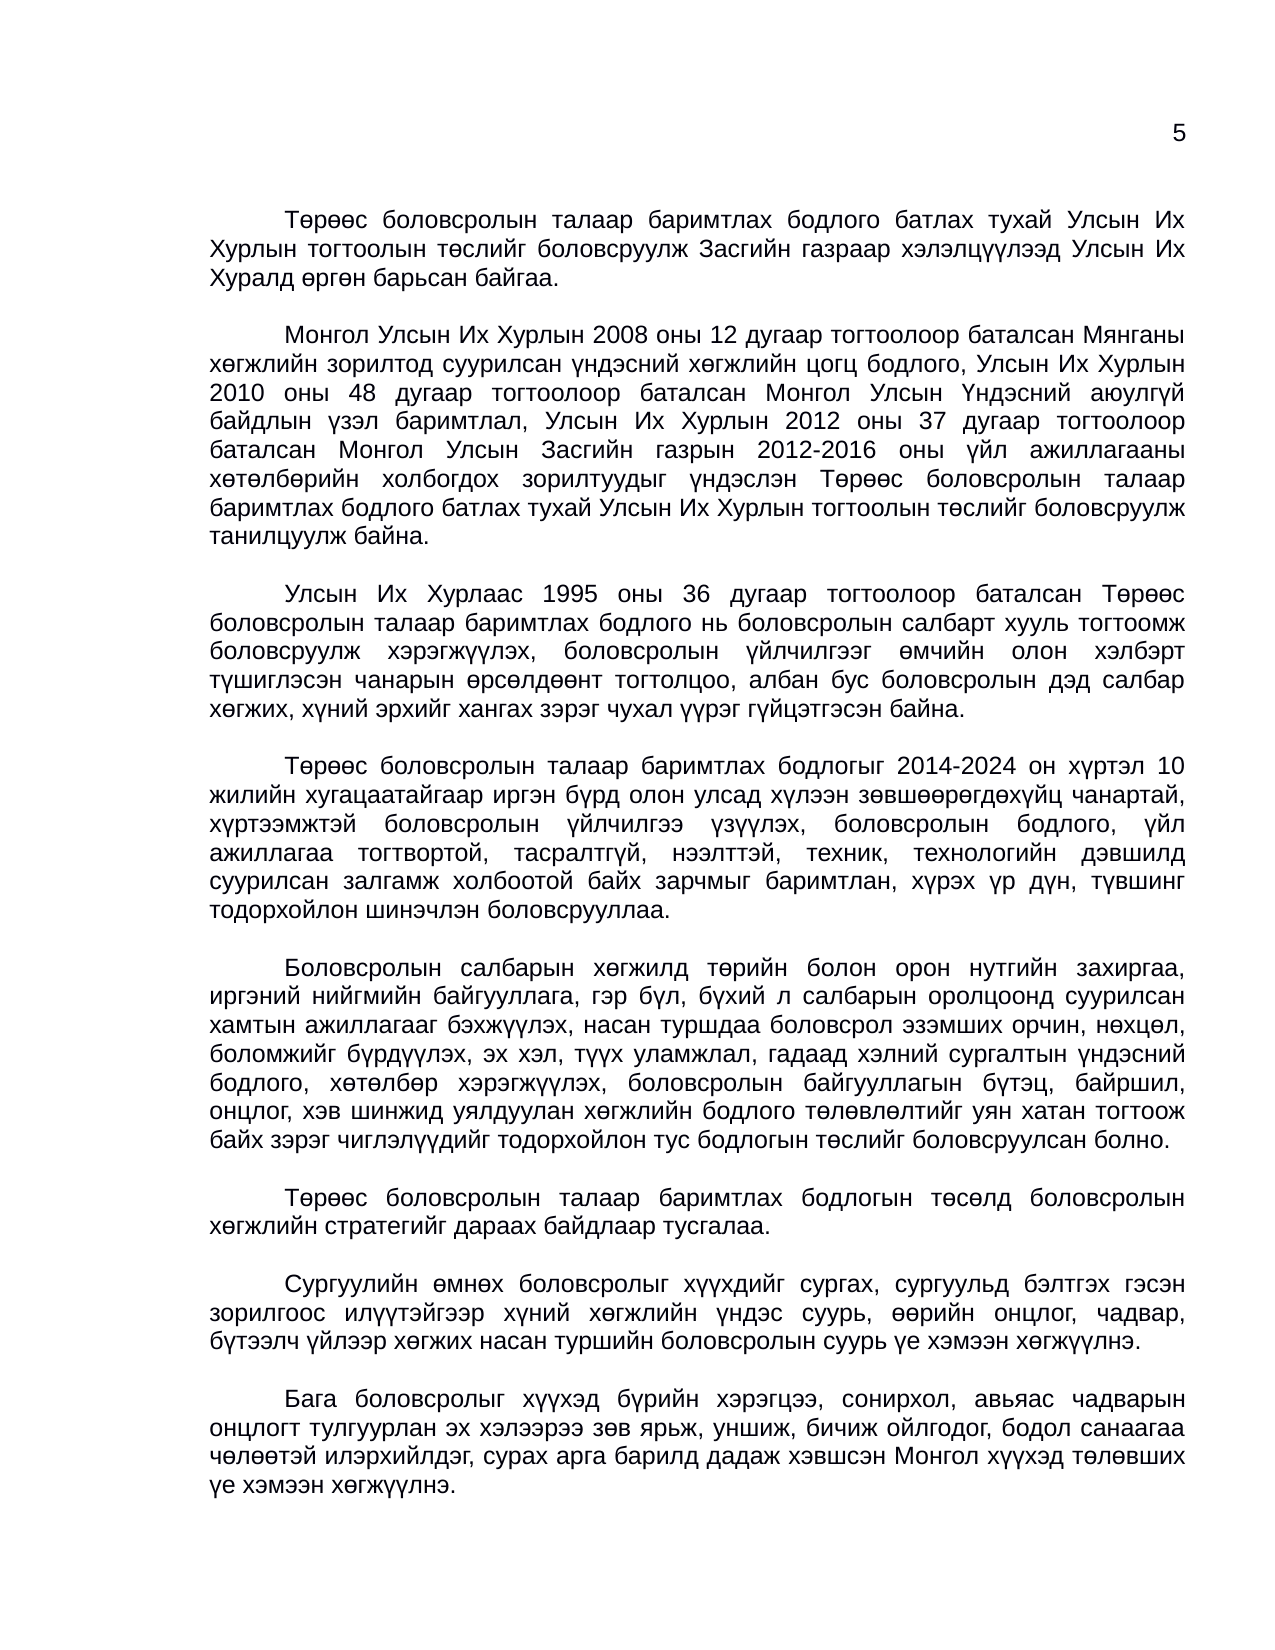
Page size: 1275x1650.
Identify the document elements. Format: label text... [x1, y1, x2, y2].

text Улсын Их Хурлаас 1995 оны 36 дугаар тогтоолоор баталсан Төрөөс боловсролын талаар баримтлах бодлого нь боловсролын салбарт хууль тогтоомж боловсруулж хэрэгжүүлэх, боловсролын үйлчилгээг өмчийн олон хэлбэрт түшиглэсэн чанарын өрсөлдөөнт тогтолцоо, албан бус боловсролын дэд салбар хөгжих, хүний эрхийг хангах зэрэг чухал үүрэг гүйцэтгэсэн байна. [209, 579, 1186, 723]
text Төрөөс боловсролын талаар баримтлах бодлогын төсөлд боловсролын хөгжлийн стратегийг дараах байдлаар тусгалаа. [209, 1183, 1186, 1240]
text Монгол Улсын Их Хурлын 2008 оны 12 дугаар тогтоолоор баталсан Мянганы хөгжлийн зорилтод суурилсан үндэсний хөгжлийн цогц бодлого, Улсын Их Хурлын 2010 оны 48 дугаар тогтоолоор баталсан Монгол Улсын Үндэсний аюулгүй байдлын үзэл баримтлал, Улсын Их Хурлын 2012 оны 37 дугаар тогтоолоор баталсан Монгол Улсын Засгийн газрын 2012-2016 оны үйл ажиллагааны хөтөлбөрийн холбогдох зорилтуудыг үндэслэн Төрөөс боловсролын талаар баримтлах бодлого батлах тухай Улсын Их Хурлын тогтоолын төслийг боловсруулж танилцуулж байна. [209, 320, 1186, 550]
text Сургуулийн өмнөх боловсролыг хүүхдийг сургах, сургуульд бэлтгэх гэсэн зорилгоос илүүтэйгээр хүний хөгжлийн үндэс суурь, өөрийн онцлог, чадвар, бүтээлч үйлээр хөгжих насан туршийн боловсролын суурь үе хэмээн хөгжүүлнэ. [209, 1269, 1186, 1355]
text Бага боловсролыг хүүхэд бүрийн хэрэгцээ, сонирхол, авьяас чадварын онцлогт тулгуурлан эх хэлээрээ зөв ярьж, уншиж, бичиж ойлгодог, бодол санаагаа чөлөөтэй илэрхийлдэг, сурах арга барилд дадаж хэвшсэн Монгол хүүхэд төлөвших үе хэмээн хөгжүүлнэ. [209, 1384, 1186, 1499]
text Төрөөс боловсролын талаар баримтлах бодлогыг 2014-2024 он хүртэл 10 жилийн хугацаатайгаар иргэн бүрд олон улсад хүлээн зөвшөөрөгдөхүйц чанартай, хүртээмжтэй боловсролын үйлчилгээ үзүүлэх, боловсролын бодлого, үйл ажиллагаа тогтвортой, тасралтгүй, нээлттэй, техник, технологийн дэвшилд суурилсан залгамж холбоотой байх зарчмыг баримтлан, хүрэх үр дүн, түвшинг тодорхойлон шинэчлэн боловсрууллаа. [209, 751, 1186, 924]
text Боловсролын салбарын хөгжилд төрийн болон орон нутгийн захиргаа, иргэний нийгмийн байгууллага, гэр бүл, бүхий л салбарын оролцоонд суурилсан хамтын ажиллагааг бэхжүүлэх, насан туршдаа боловсрол эзэмших орчин, нөхцөл, боломжийг бүрдүүлэх, эх хэл, түүх уламжлал, гадаад хэлний сургалтын үндэсний бодлого, хөтөлбөр хэрэгжүүлэх, боловсролын байгууллагын бүтэц, байршил, онцлог, хэв шинжид уялдуулан хөгжлийн бодлого төлөвлөлтийг уян хатан тогтоож байх зэрэг чиглэлүүдийг тодорхойлон тус бодлогын төслийг боловсруулсан болно. [209, 953, 1186, 1154]
text Төрөөс боловсролын талаар баримтлах бодлого батлах тухай Улсын Их Хурлын тогтоолын төслийг боловсруулж Засгийн газраар хэлэлцүүлээд Улсын Их Хуралд өргөн барьсан байгаа. [209, 205, 1186, 291]
